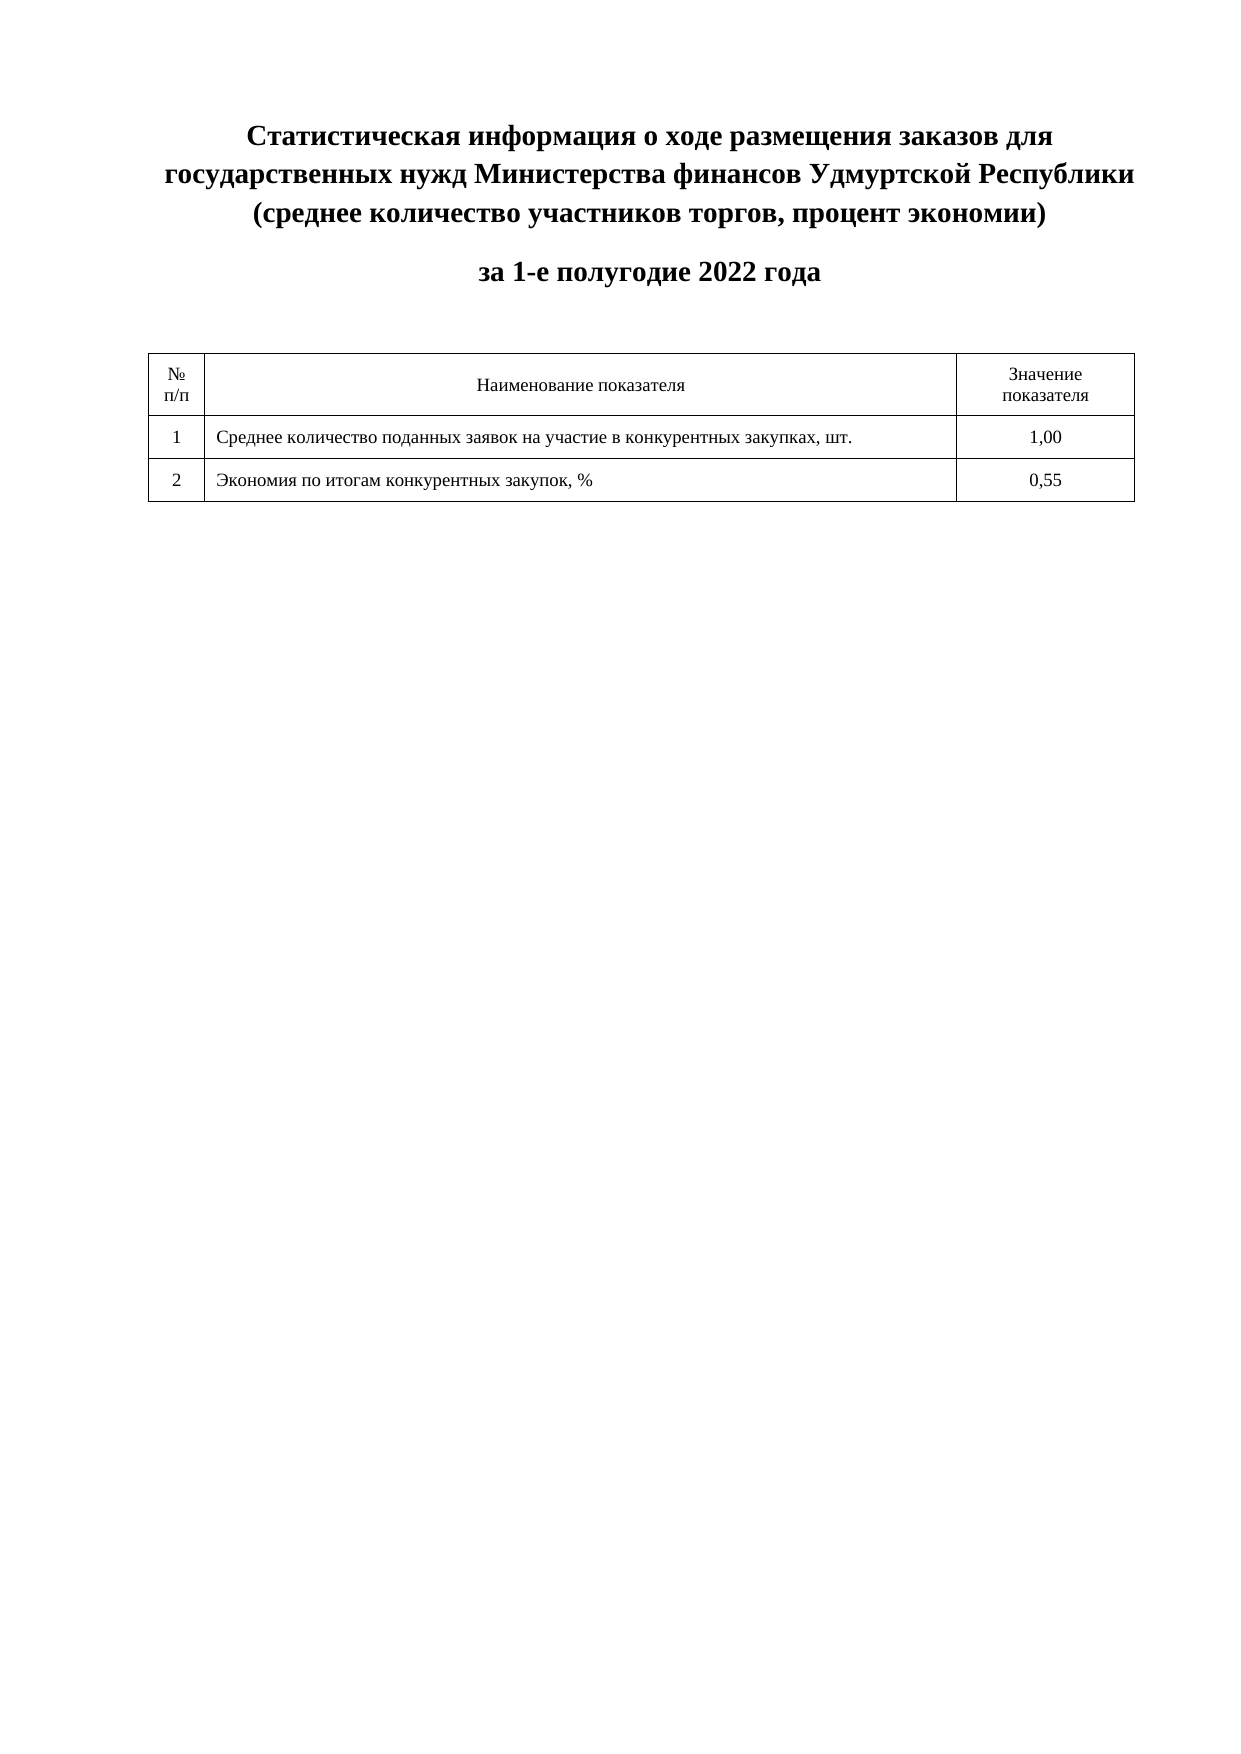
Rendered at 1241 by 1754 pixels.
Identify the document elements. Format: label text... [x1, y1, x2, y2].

table_header № п/п [149, 354, 204, 415]
table_cell 1,00 [957, 416, 1134, 458]
table_cell Экономия по итогам конкурентных закупок, % [205, 459, 956, 501]
table_cell Среднее количество поданных заявок на участие в конкурентных закупках, шт. [205, 416, 956, 458]
table_header Значение показателя [957, 354, 1134, 415]
table_cell 0,55 [957, 459, 1134, 501]
text Статистическая информация о ходе размещения заказов для государственных нужд Министерства финансов Удмуртской Республики (среднее количество участников торгов, процент экономии) [148, 118, 1152, 229]
text за 1-е полугодие 2022 года [148, 254, 1152, 288]
table_header Наименование показателя [205, 354, 956, 415]
table_cell 1 [149, 416, 204, 458]
table_cell 2 [149, 459, 204, 501]
